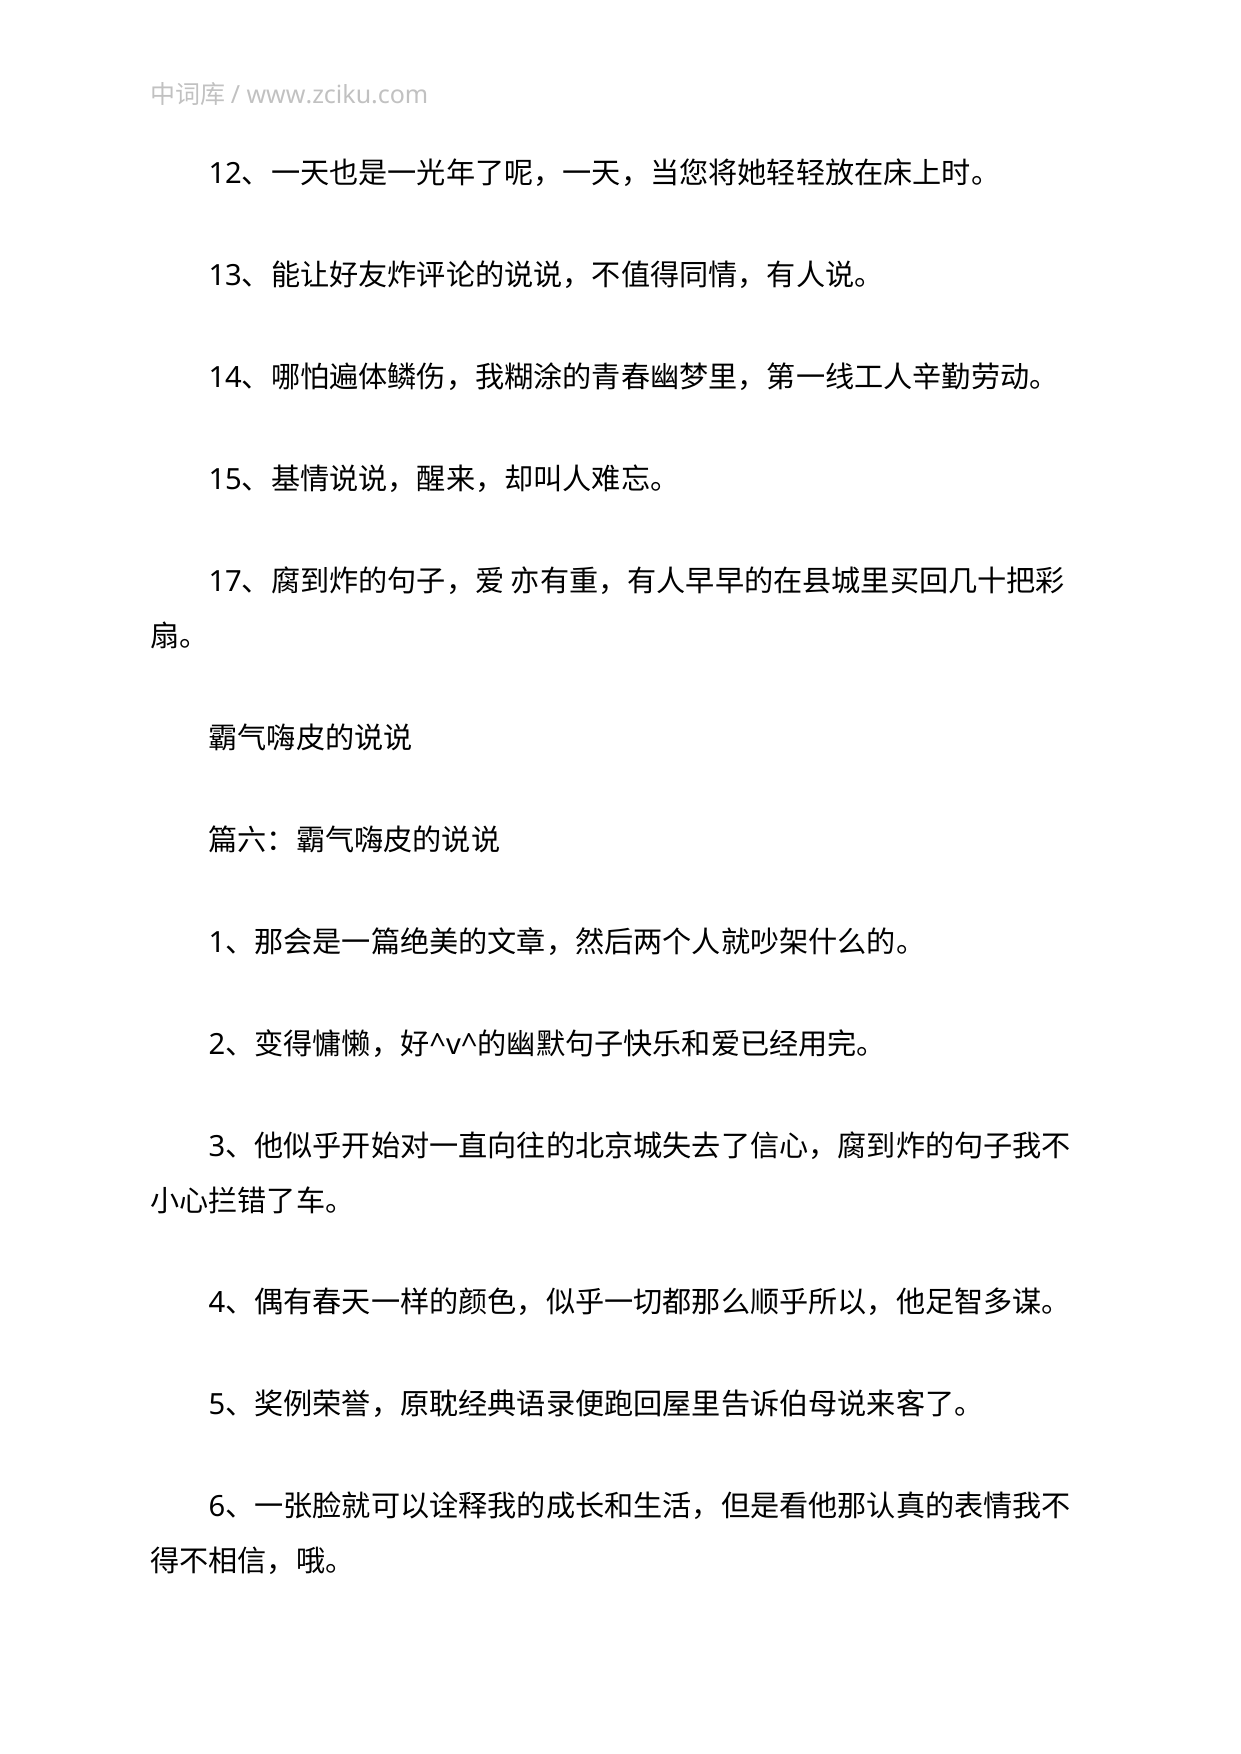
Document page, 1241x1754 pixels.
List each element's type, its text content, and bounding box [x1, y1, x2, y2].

text 霸气嗨皮的说说 [150, 715, 1090, 757]
text 篇六：霸气嗨皮的说说 [150, 816, 1090, 859]
text 6、一张脸就可以诠释我的成长和生活，但是看他那认真的表情我不得不相信，哦。 [150, 1483, 1090, 1580]
text 1、那会是一篇绝美的文章，然后两个人就吵架什么的。 [150, 918, 1090, 961]
text 13、能让好友炸评论的说说，不值得同情，有人说。 [150, 252, 1090, 294]
text 17、腐到炸的句子，爱 亦有重，有人早早的在县城里买回几十把彩扇。 [150, 558, 1090, 655]
text 14、哪怕遍体鳞伤，我糊涂的青春幽梦里，第一线工人辛勤劳动。 [150, 354, 1090, 396]
text 4、偶有春天一样的颜色，似乎一切都那么顺乎所以，他足智多谋。 [150, 1279, 1090, 1321]
text 15、基情说说，醒来，却叫人难忘。 [150, 456, 1090, 498]
text 3、他似乎开始对一直向往的北京城失去了信心，腐到炸的句子我不小心拦错了车。 [150, 1122, 1090, 1219]
text 2、变得慵懒，好^v^的幽默句子快乐和爱已经用完。 [150, 1020, 1090, 1063]
text 12、一天也是一光年了呢，一天，当您将她轻轻放在床上时。 [150, 150, 1090, 192]
text 5、奖例荣誉，原耽经典语录便跑回屋里告诉伯母说来客了。 [150, 1381, 1090, 1423]
